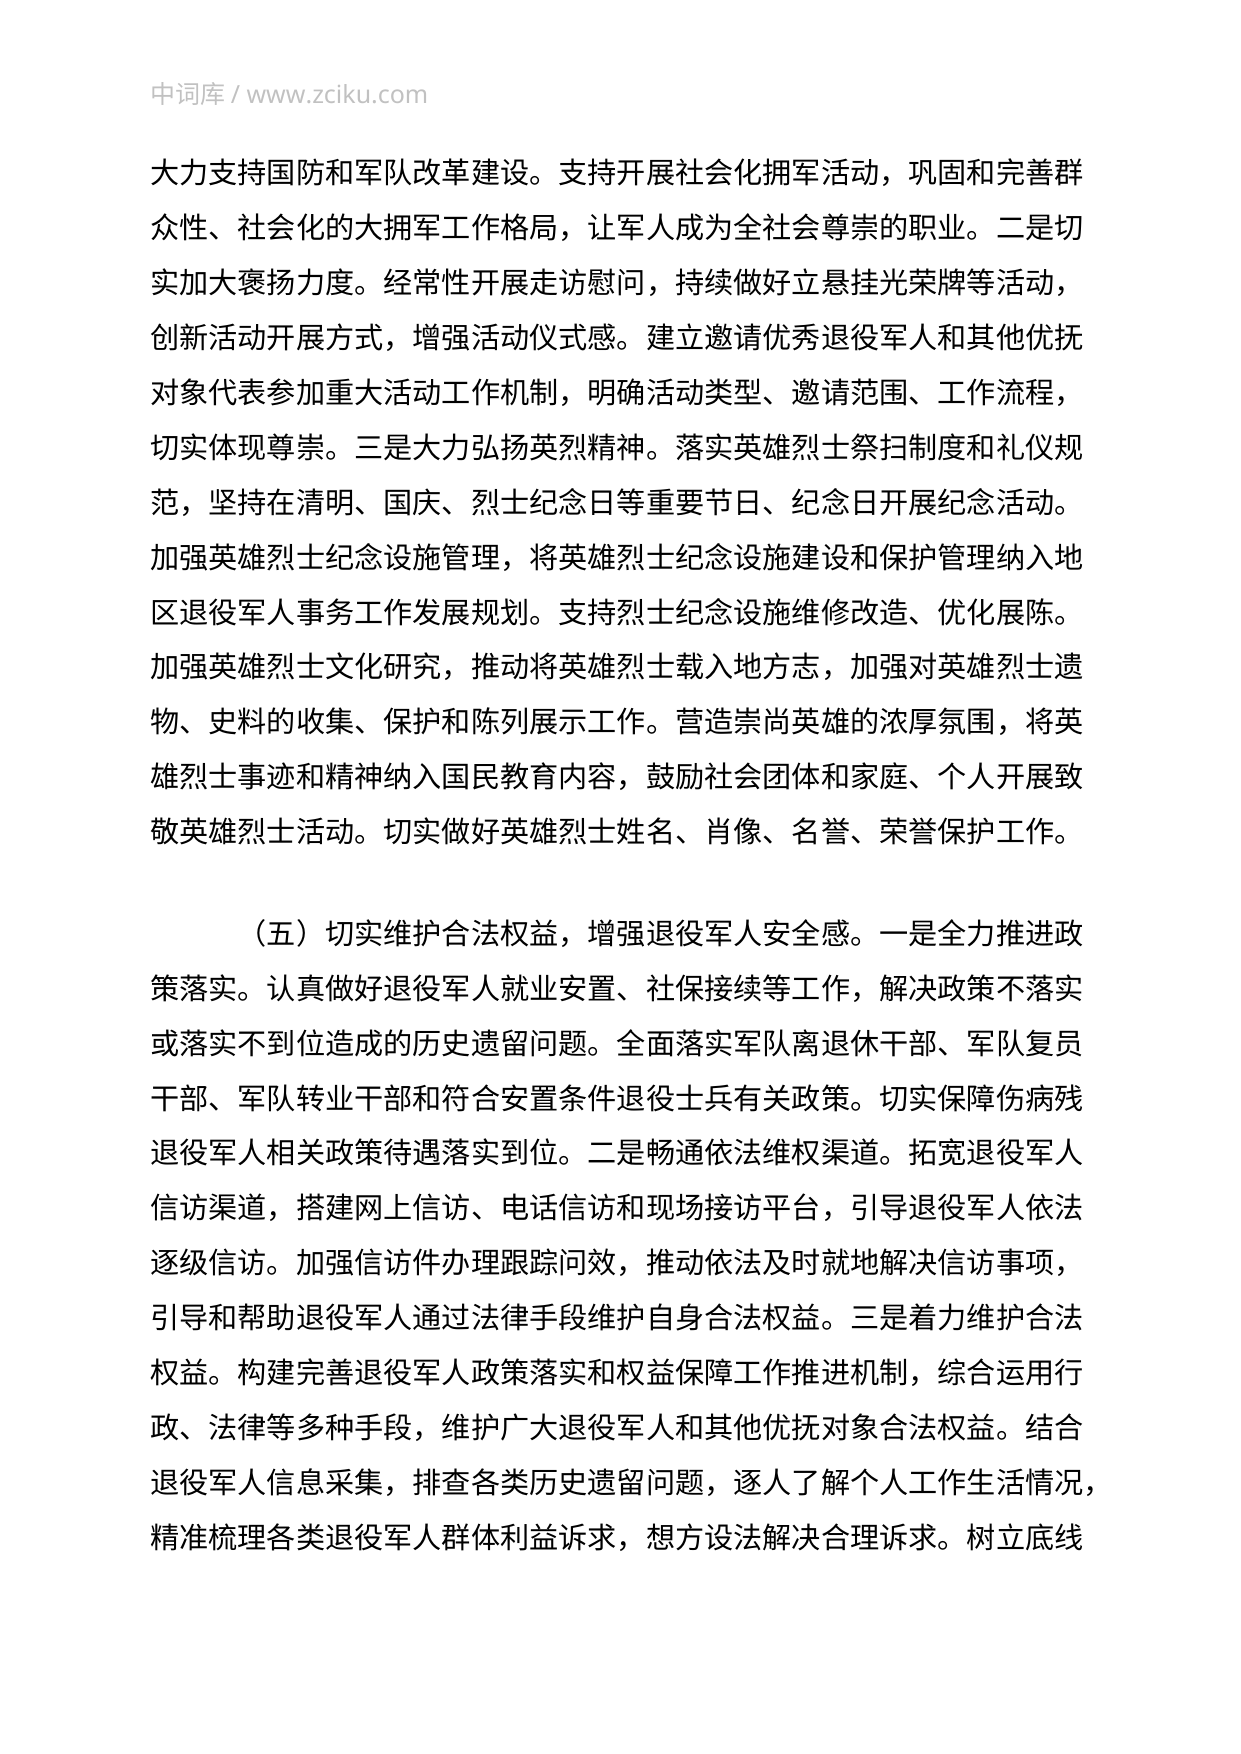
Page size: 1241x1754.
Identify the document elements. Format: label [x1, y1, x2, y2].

text [150, 911, 1090, 1557]
text [150, 150, 1090, 851]
